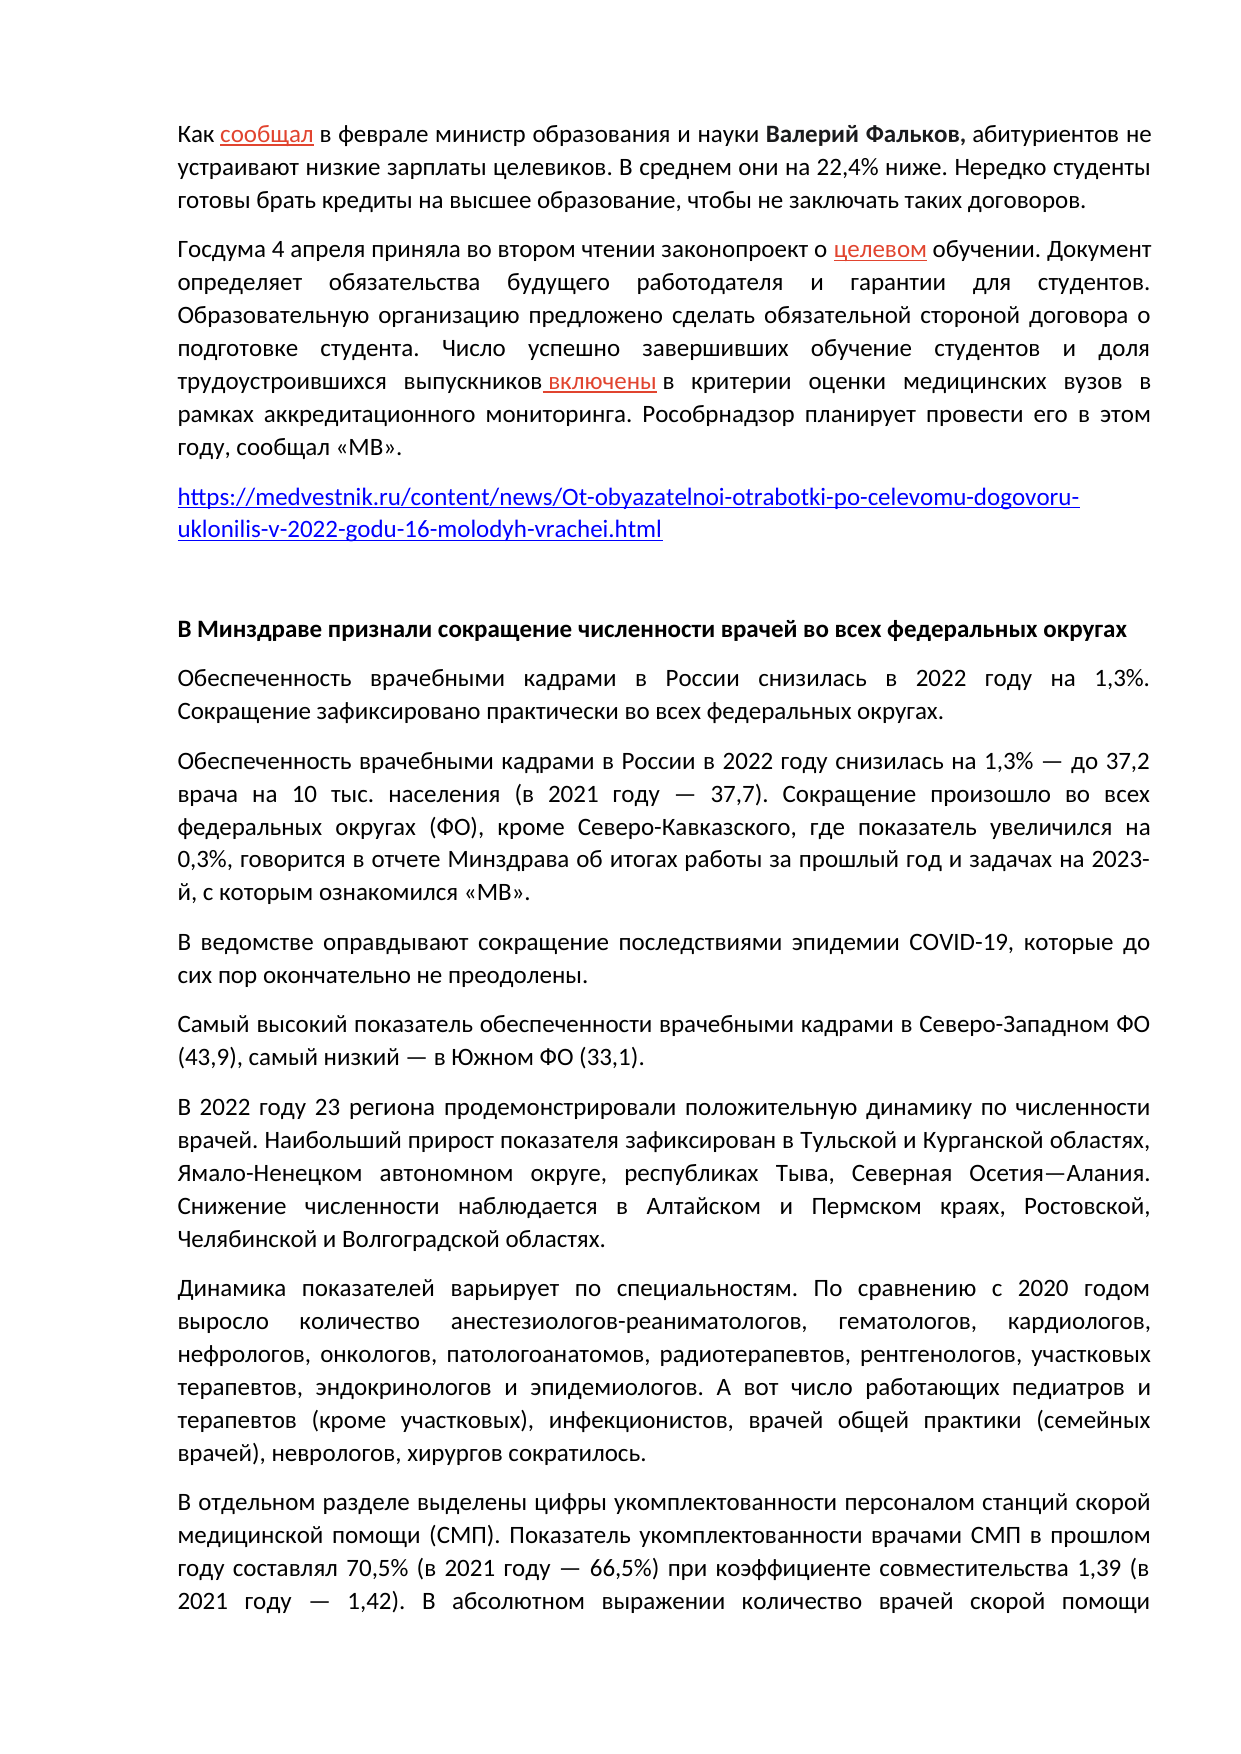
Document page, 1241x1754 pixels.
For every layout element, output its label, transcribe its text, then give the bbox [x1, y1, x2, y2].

text Самый высокий показатель обеспеченности врачебными кадрами в Северо-Западном ФО (43,9), самый низкий — в Южном ФО (33,1). [177, 1008, 1152, 1072]
text Госдума 4 апреля приняла во втором чтении законопроект о целевом обучении. Документ определяет обязательства будущего работодателя и гарантии для студентов. Образовательную организацию предложено сделать обязательной стороной договора о подготовке студента. Число успешно завершивших обучение студентов и доля трудоустроившихся выпускников включены в критерии оценки медицинских вузов в рамках аккредитационного мониторинга. Рособрнадзор планирует провести его в этом году, сообщал «МВ». [177, 233, 1152, 462]
text Как сообщал в феврале министр образования и науки Валерий Фальков, абитуриентов не устраивают низкие зарплаты целевиков. В среднем они на 22,4% ниже. Нередко студенты готовы брать кредиты на высшее образование, чтобы не заключать таких договоров. [177, 118, 1152, 214]
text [177, 1486, 1152, 1616]
text Динамика показателей варьирует по специальностям. По сравнению с 2020 годом выросло количество анестезиологов-реаниматологов, гематологов, кардиологов, нефрологов, онкологов, патологоанатомов, радиотерапевтов, рентгенологов, участковых терапевтов, эндокринологов и эпидемиологов. А вот число работающих педиатров и терапевтов (кроме участковых), инфекционистов, врачей общей практики (семейных врачей), неврологов, хирургов сократилось. [177, 1272, 1152, 1467]
text https://medvestnik.ru/content/news/Ot-obyazatelnoi-otrabotki-po-celevomu-dogovoru-uklonilis-v-2022-godu-16-molodyh-vrachei.html [177, 481, 1152, 544]
text В 2022 году 23 региона продемонстрировали положительную динамику по численности врачей. Наибольший прирост показателя зафиксирован в Тульской и Курганской областях, Ямало-Ненецком автономном округе, республиках Тыва, Северная Осетия—Алания. Снижение численности наблюдается в Алтайском и Пермском краях, Ростовской, Челябинской и Волгоградской областях. [177, 1091, 1152, 1253]
text Обеспеченность врачебными кадрами в России снизилась в 2022 году на 1,3%. Сокращение зафиксировано практически во всех федеральных округах. [177, 662, 1152, 726]
text В ведомстве оправдывают сокращение последствиями эпидемии COVID-19, которые до сих пор окончательно не преодолены. [177, 926, 1152, 989]
text Обеспеченность врачебными кадрами в России в 2022 году снизилась на 1,3% — до 37,2 врача на 10 тыс. населения (в 2021 году — 37,7). Сокращение произошло во всех федеральных округах (ФО), кроме Северо-Кавказского, где показатель увеличился на 0,3%, говорится в отчете Минздрава об итогах работы за прошлый год и задачах на 2023-й, с которым ознакомился «МВ». [177, 745, 1152, 907]
text В Минздраве признали сокращение численности врачей во всех федеральных округах [177, 613, 1152, 643]
